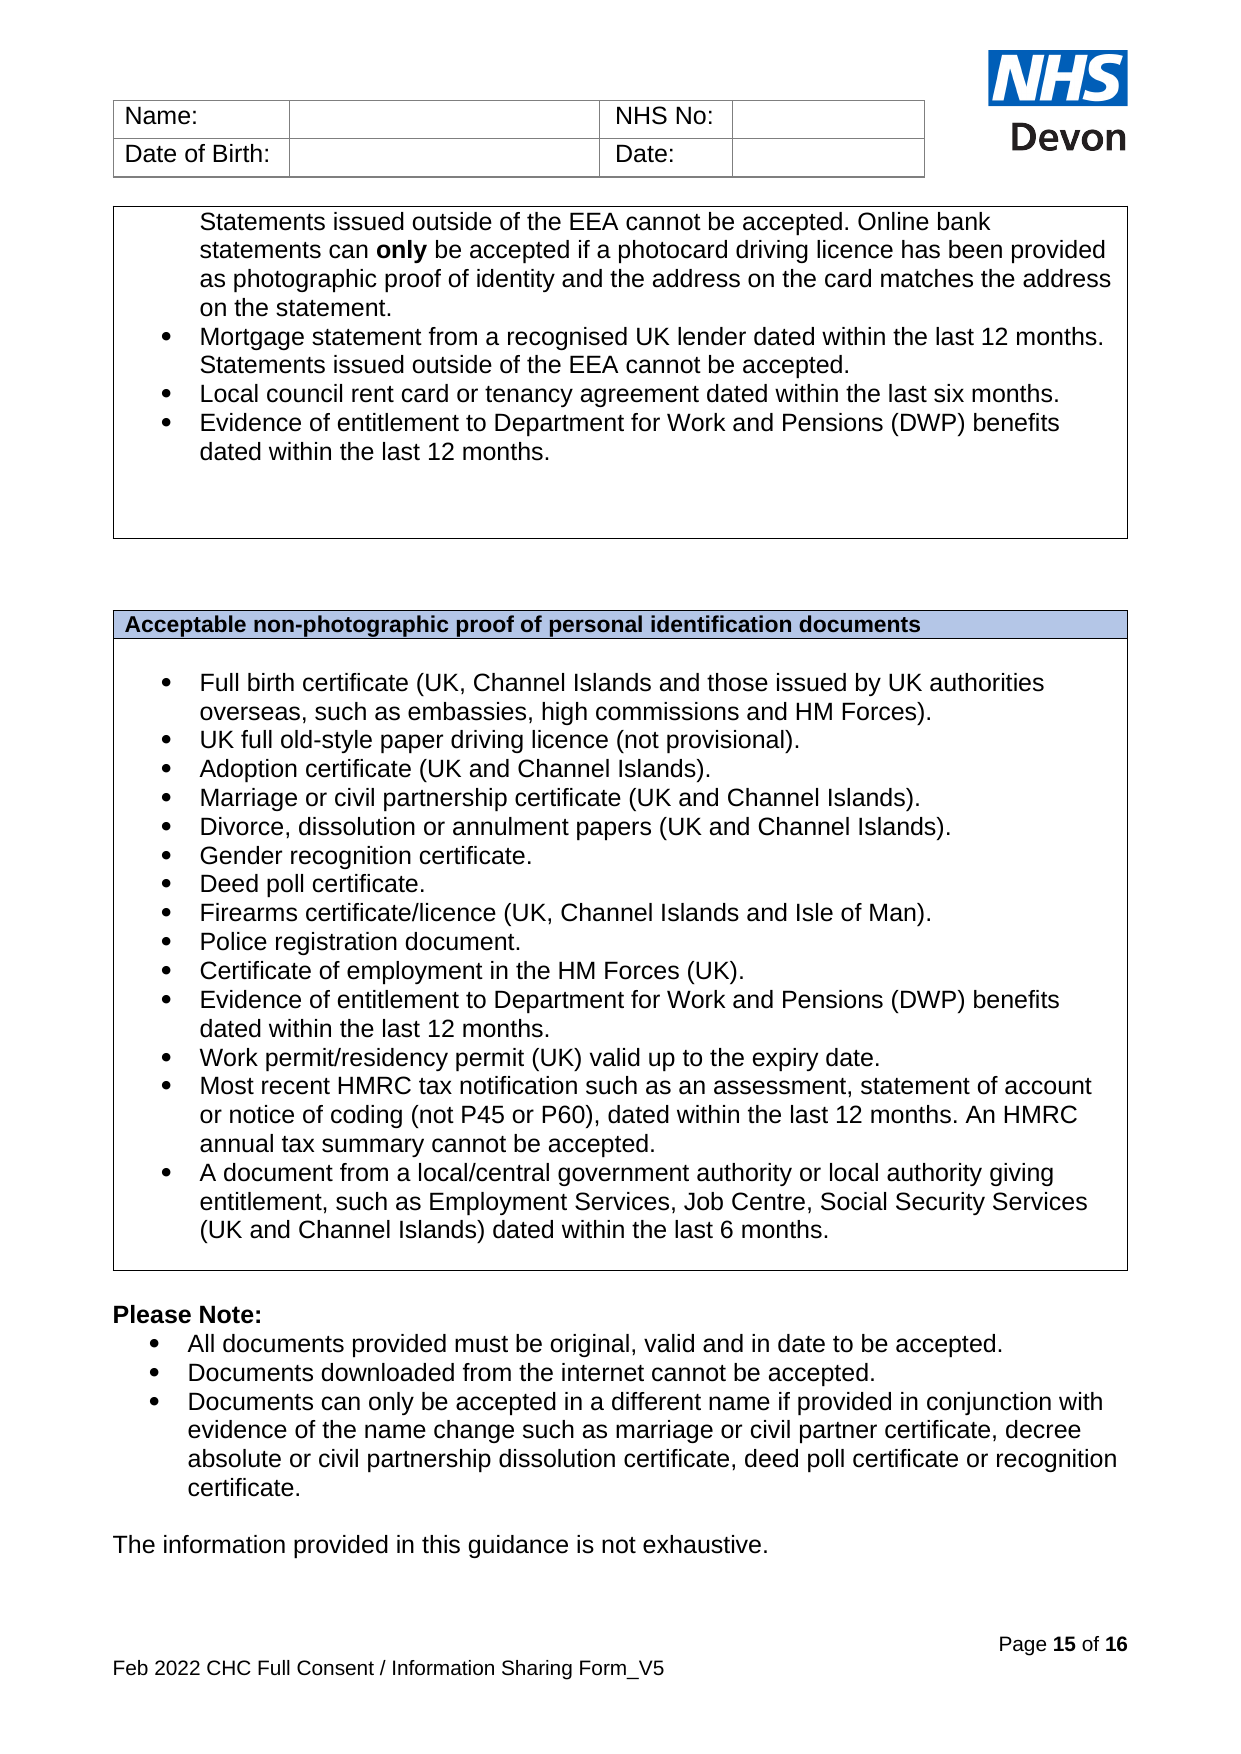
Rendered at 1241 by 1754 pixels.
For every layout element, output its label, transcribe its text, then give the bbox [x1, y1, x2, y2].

table_cell Full birth certificate (UK, Channel Islands and those issued by UK authorities overseas, such as embassies, high commissions and HM Forces). UK full old-style paper driving licence (not provisional). Adoption certificate (UK and Channel Islands). Marriage or civil partnership certificate (UK and Channel Islands). Divorce, dissolution or annulment papers (UK and Channel Islands). Gender recognition certificate. Deed poll certificate. Firearms certificate/licence (UK, Channel Islands and Isle of Man). Police registration document. Certificate of employment in the HM Forces (UK). Evidence of entitlement to Department for Work and Pensions (DWP) benefits dated within the last 12 months. Work permit/residency permit (UK) valid up to the expiry date. Most recent HMRC tax notification such as an assessment, statement of account or notice of coding (not P45 or P60), dated within the last 12 months. An HMRC annual tax summary cannot be accepted. A document from a local/central government authority or local authority giving entitlement, such as Employment Services, Job Centre, Social Security Services (UK and Channel Islands) dated within the last 6 months. [114, 639, 1127, 1270]
list Documents can only be accepted in a different name if provided in conjunction with evidence of the name change such as marriage or civil partner certificate, decree absolute or civil partnership dissolution certificate, deed poll certificate or recognition certificate. [150, 1387, 1128, 1502]
list Documents downloaded from the internet cannot be accepted. [150, 1358, 1128, 1387]
picture [988, 50, 1128, 151]
table_header Acceptable non-photographic proof of personal identification documents [114, 611, 1127, 638]
text The information provided in this guidance is not exhaustive. [112, 1531, 1128, 1559]
text Please Note: [112, 1300, 1128, 1329]
list All documents provided must be original, valid and in date to be accepted. [150, 1329, 1128, 1358]
